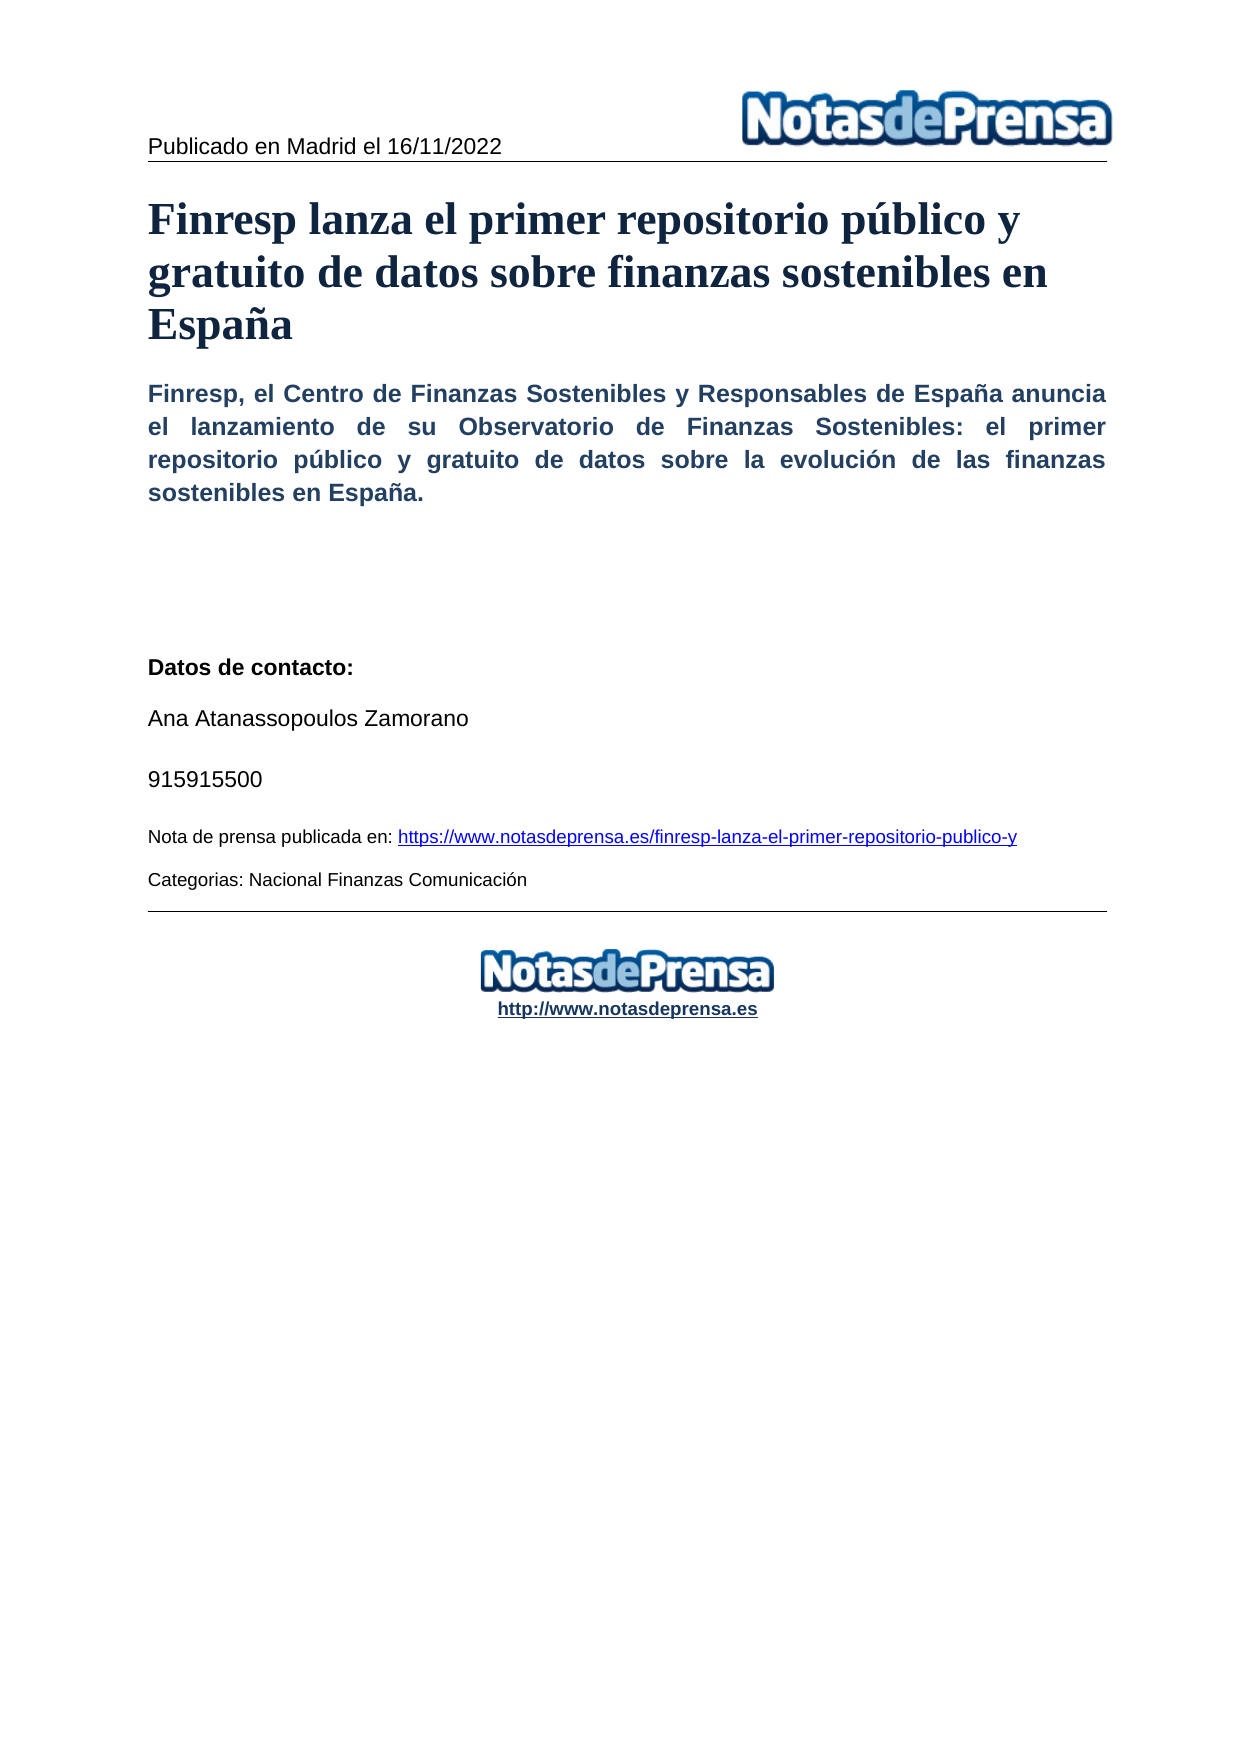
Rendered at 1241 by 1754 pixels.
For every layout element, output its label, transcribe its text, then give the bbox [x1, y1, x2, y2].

text Datos de contacto: [148, 654, 1107, 681]
text Categorias: Nacional Finanzas Comunicación [148, 868, 1107, 890]
text Ana Atanassopoulos Zamorano [148, 705, 1063, 732]
text Publicado en Madrid el 16/11/2022 [148, 133, 1107, 161]
picture [480, 948, 775, 994]
subtitle Finresp lanza el primer repositorio público y gratuito de datos sobre finanzas sostenibles en España [148, 192, 1107, 350]
picture [742, 90, 1113, 148]
text Nota de prensa publicada en: https://www.notasdeprensa.es/finresp-lanza-el-primer-repositorio-publico-y [148, 826, 1107, 848]
subtitle Finresp, el Centro de Finanzas Sostenibles y Responsables de España anuncia el lanzamiento de su Observatorio de Finanzas Sostenibles: el primer repositorio público y gratuito de datos sobre la evolución de las finanzas sostenibles en España. [148, 379, 1107, 507]
text 915915500 [148, 766, 1063, 792]
text http://www.notasdeprensa.es [148, 998, 1107, 1019]
